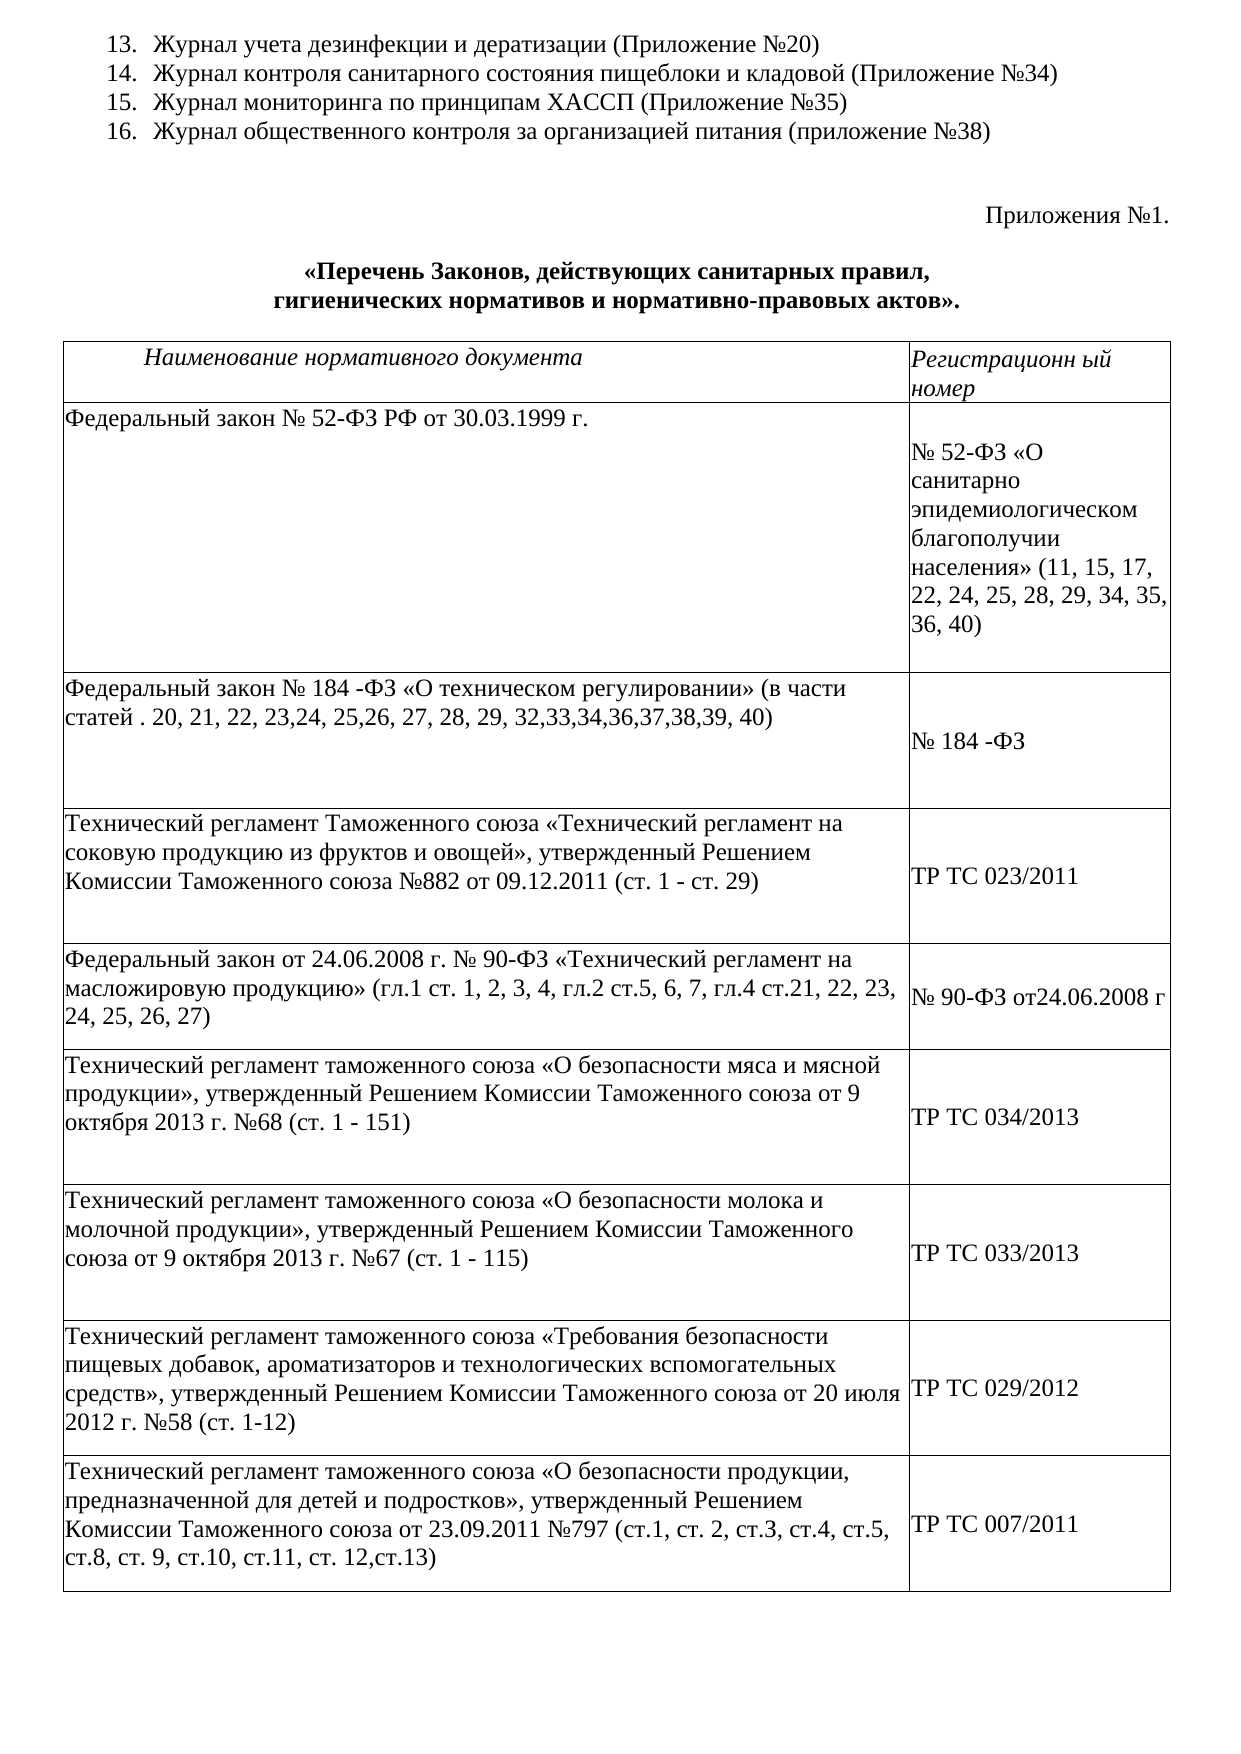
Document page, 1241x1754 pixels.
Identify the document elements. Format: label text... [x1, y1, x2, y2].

table_header Наименование нормативного документа [64, 342, 909, 402]
table_cell TP ТС 023/2011 [910, 809, 1170, 943]
table_cell Технический регламент Таможенного союза «Технический регламент на соковую продукцию из фруктов и овощей», утвержденный Решением Комиссии Таможенного союза №882 от 09.12.2011 (ст. 1 - ст. 29) [64, 809, 909, 943]
table_cell Федеральный закон № 184 -ФЗ «О техническом регулировании» (в части статей . 20, 21, 22, 23,24, 25,26, 27, 28, 29, 32,33,34,36,37,38,39, 40) [64, 673, 909, 807]
table_cell Технический регламент таможенного союза «О безопасности продукции, предназначенной для детей и подростков», утвержденный Решением Комиссии Таможенного союза от 23.09.2011 №797 (ст.1, ст. 2, ст.З, ст.4, ст.5, ст.8, ст. 9, ст.10, ст.11, ст. 12,ст.13) [64, 1456, 909, 1591]
text Приложения №1. [64, 200, 1169, 229]
table_cell TP ТС 033/2013 [910, 1185, 1170, 1320]
list Журнал учета дезинфекции и дератизации (Приложение №20) [64, 29, 1169, 58]
table_cell Технический регламент таможенного союза «Требования безопасности пищевых добавок, ароматизаторов и технологических вспомогательных средств», утвержденный Решением Комиссии Таможенного союза от 20 июля 2012 г. №58 (ст. 1-12) [64, 1321, 909, 1455]
list Журнал контроля санитарного состояния пищеблоки и кладовой (Приложение №34) [64, 58, 1169, 87]
list Журнал мониторинга по принципам ХАССП (Приложение №35) [64, 87, 1169, 116]
table_cell № 52-ФЗ «О санитарно эпидемиологическом благополучии населения» (11, 15, 17, 22, 24, 25, 28, 29, 34, 35, 36, 40) [910, 403, 1170, 672]
table_cell № 90-ФЗ от24.06.2008 г [910, 944, 1170, 1049]
table_cell Федеральный закон № 52-ФЗ РФ от 30.03.1999 г. [64, 403, 909, 672]
table_cell TP ТС 007/2011 [910, 1456, 1170, 1591]
table_cell № 184 -ФЗ [910, 673, 1170, 807]
text «Перечень Законов, действующих санитарных правил, гигиенических нормативов и нормативно-правовых актов». [64, 256, 1169, 314]
table_cell Технический регламент таможенного союза «О безопасности мяса и мясной продукции», утвержденный Решением Комиссии Таможенного союза от 9 октября 2013 г. №68 (ст. 1 - 151) [64, 1050, 909, 1184]
table_cell TP ТС 034/2013 [910, 1050, 1170, 1184]
list Журнал общественного контроля за организацией питания (приложение №38) [64, 116, 1169, 144]
table_cell TP ТС 029/2012 [910, 1321, 1170, 1455]
table_cell Федеральный закон от 24.06.2008 г. № 90-ФЗ «Технический регламент на масложировую продукцию» (гл.1 ст. 1, 2, 3, 4, гл.2 ст.5, 6, 7, гл.4 ст.21, 22, 23, 24, 25, 26, 27) [64, 944, 909, 1049]
table_header Регистрационн ый номер [910, 342, 1170, 402]
table_cell Технический регламент таможенного союза «О безопасности молока и молочной продукции», утвержденный Решением Комиссии Таможенного союза от 9 октября 2013 г. №67 (ст. 1 - 115) [64, 1185, 909, 1320]
